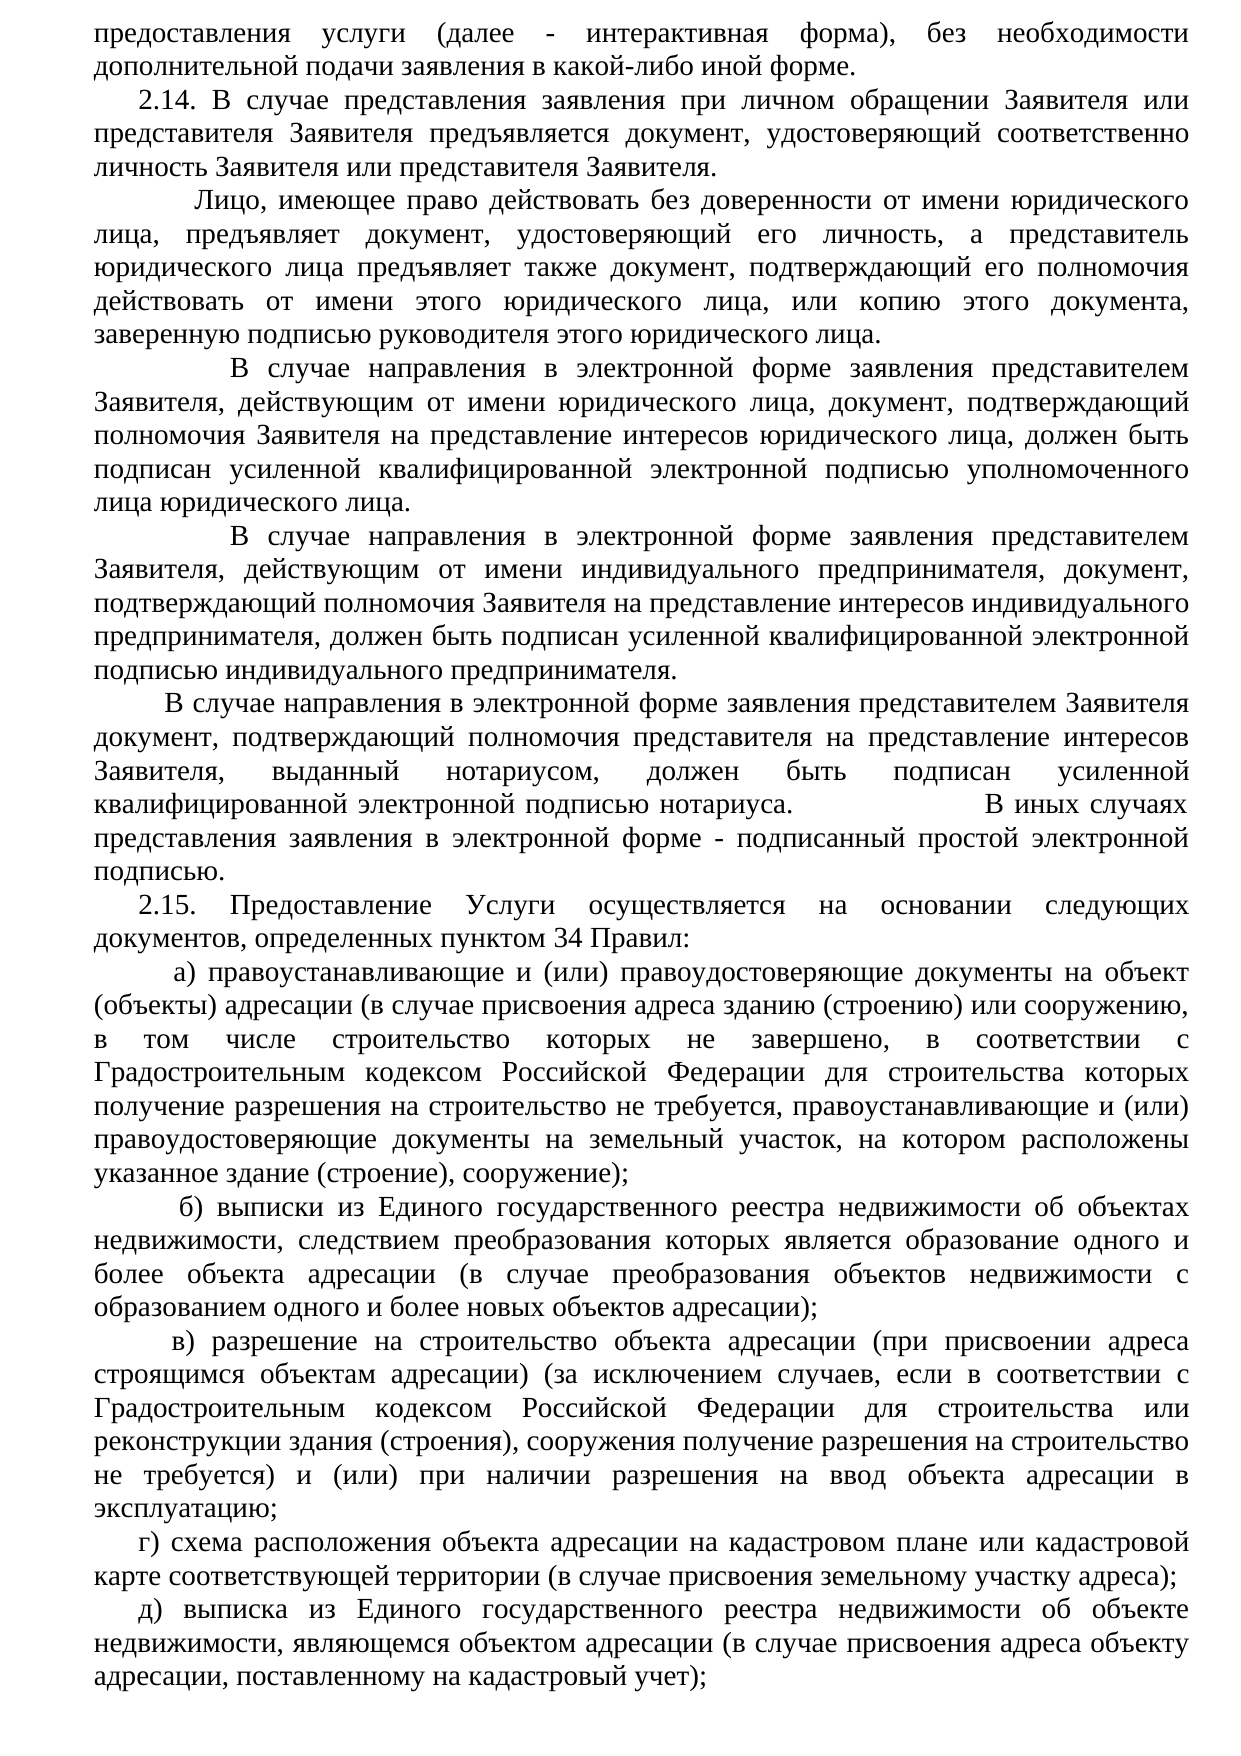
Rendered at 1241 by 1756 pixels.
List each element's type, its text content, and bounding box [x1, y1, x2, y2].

text г) схема расположения объекта адресации на кадастровом плане или кадастровой карте соответствующей территории (в случае присвоения земельному участку адреса); [94, 1524, 1190, 1591]
text в) разрешение на строительство объекта адресации (при присвоении адреса строящимся объектам адресации) (за исключением случаев, если в соответствии с Градостроительным кодексом Российской Федерации для строительства или реконструкции здания (строения), сооружения получение разрешения на строительство не требуется) и (или) при наличии разрешения на ввод объекта адресации в эксплуатацию; [94, 1323, 1190, 1524]
text 2.14. В случае представления заявления при личном обращении Заявителя или представителя Заявителя предъявляется документ, удостоверяющий соответственно личность Заявителя или представителя Заявителя. [94, 82, 1190, 182]
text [94, 15, 1190, 82]
text а) правоустанавливающие и (или) правоудостоверяющие документы на объект (объекты) адресации (в случае присвоения адреса зданию (строению) или сооружению, в том числе строительство которых не завершено, в соответствии с Градостроительным кодексом Российской Федерации для строительства которых получение разрешения на строительство не требуется, правоустанавливающие и (или) правоудостоверяющие документы на земельный участок, на котором расположены указанное здание (строение), сооружение); [94, 954, 1190, 1189]
text д) выписка из Единого государственного реестра недвижимости об объекте недвижимости, являющемся объектом адресации (в случае присвоения адреса объекту адресации, поставленному на кадастровый учет); [94, 1591, 1190, 1692]
text В случае направления в электронной форме заявления представителем Заявителя документ, подтверждающий полномочия представителя на представление интересов Заявителя, выданный нотариусом, должен быть подписан усиленной квалифицированной электронной подписью нотариуса. В иных случаях представления заявления в электронной форме - подписанный простой электронной подписью. [94, 686, 1190, 887]
text Лицо, имеющее право действовать без доверенности от имени юридического лица, предъявляет документ, удостоверяющий его личность, а представитель юридического лица предъявляет также документ, подтверждающий его полномочия действовать от имени этого юридического лица, или копию этого документа, заверенную подписью руководителя этого юридического лица. [94, 182, 1190, 350]
text В случае направления в электронной форме заявления представителем Заявителя, действующим от имени юридического лица, документ, подтверждающий полномочия Заявителя на представление интересов юридического лица, должен быть подписан усиленной квалифицированной электронной подписью уполномоченного лица юридического лица. [94, 350, 1190, 518]
text В случае направления в электронной форме заявления представителем Заявителя, действующим от имени индивидуального предпринимателя, документ, подтверждающий полномочия Заявителя на представление интересов индивидуального предпринимателя, должен быть подписан усиленной квалифицированной электронной подписью индивидуального предпринимателя. [94, 518, 1190, 686]
text б) выписки из Единого государственного реестра недвижимости об объектах недвижимости, следствием преобразования которых является образование одного и более объекта адресации (в случае преобразования объектов недвижимости с образованием одного и более новых объектов адресации); [94, 1189, 1190, 1323]
text 2.15. Предоставление Услуги осуществляется на основании следующих документов, определенных пунктом 34 Правил: [94, 887, 1190, 954]
